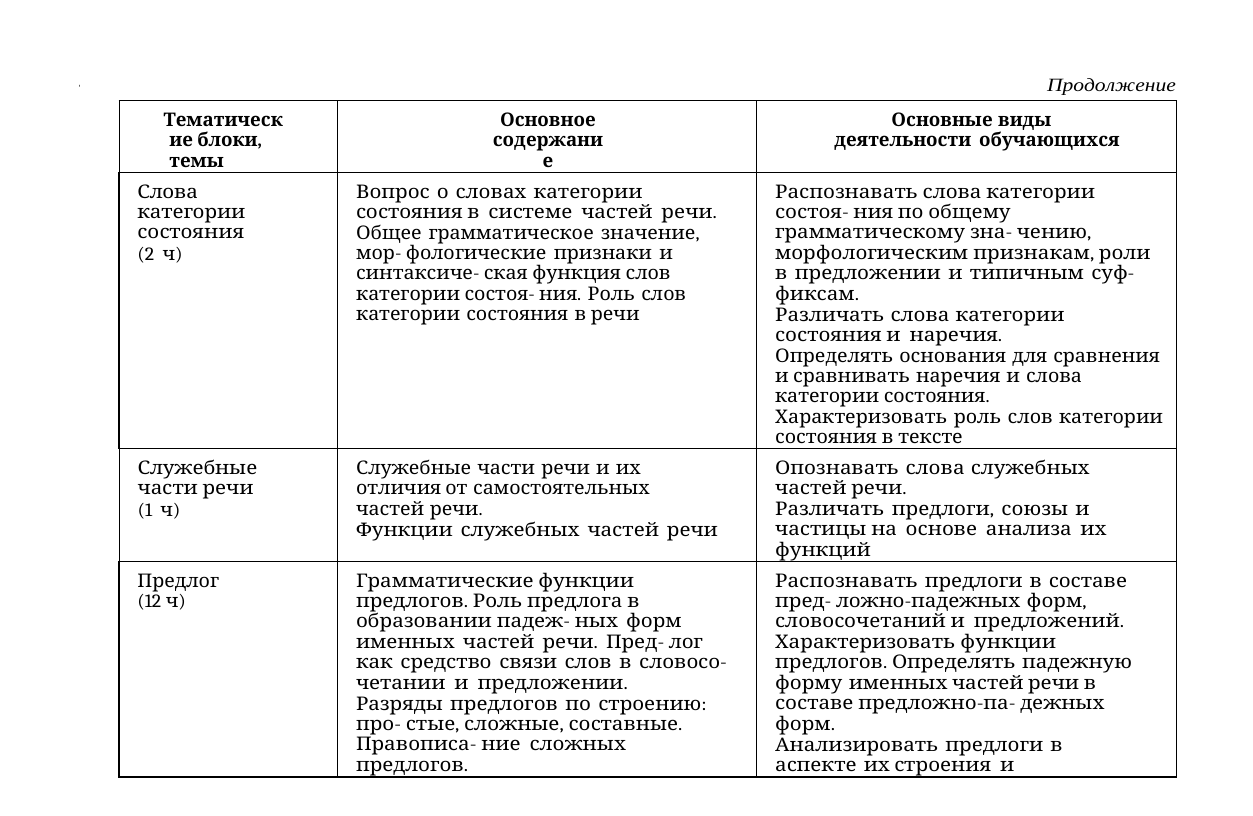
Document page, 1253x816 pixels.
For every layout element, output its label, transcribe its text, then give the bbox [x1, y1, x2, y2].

text Продолжение [106, 74, 1176, 95]
table_cell Распознавать слова категории состоя- ния по общему грамматическому зна- чению, морфологическим признакам, роли в предложении и типичным суф- фиксам. Различать слова категории состояния и наречия. Определять основания для сравнения и сравнивать наречия и слова категории состояния. Характеризовать роль слов категории состояния в тексте [757, 173, 1176, 448]
table_cell Вопрос о словах категории состояния в системе частей речи. Общее грамматическое значение, мор- фологические признаки и синтаксиче- ская функция слов категории состоя- ния. Роль слов категории состояния в речи [338, 173, 756, 448]
table_cell Предлог (12 ч) [120, 562, 337, 776]
table_header Тематические блоки, темы [120, 101, 337, 172]
table_cell Служебные части речи и их отличия от самостоятельных частей речи. Функции служебных частей речи [338, 449, 756, 561]
table_header Основное содержание [338, 101, 756, 172]
table_cell Слова категории состояния (2 ч) [120, 173, 337, 448]
table_cell Служебные части речи (1 ч) [120, 449, 337, 561]
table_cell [757, 562, 1176, 776]
table_header Основные виды деятельности обучающихся [757, 101, 1176, 172]
table_cell Опознавать слова служебных частей речи. Различать предлоги, союзы и частицы на основе анализа их функций [757, 449, 1176, 561]
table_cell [338, 562, 756, 776]
